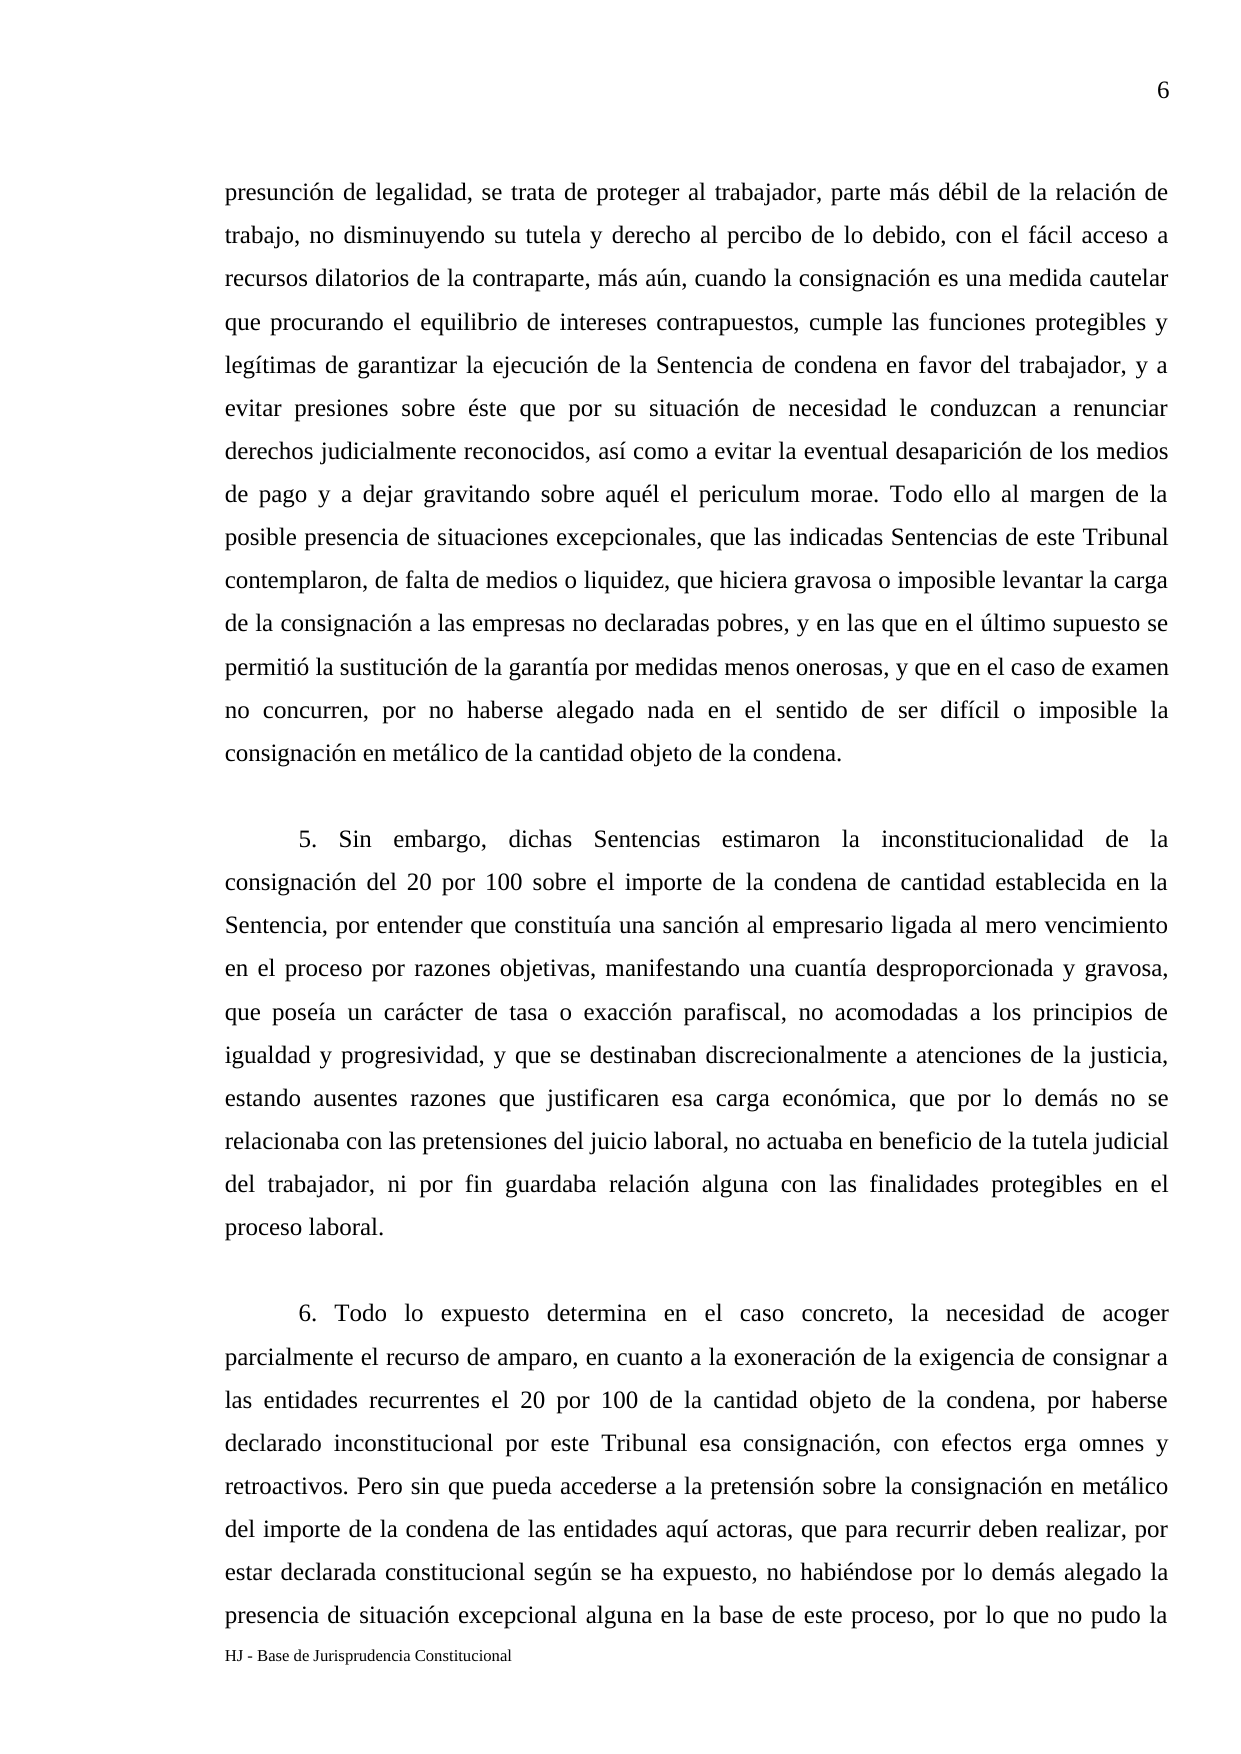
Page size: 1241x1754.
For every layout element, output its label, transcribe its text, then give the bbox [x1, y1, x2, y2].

text 5. Sin embargo, dichas Sentencias estimaron la inconstitucionalidad de la consignación del 20 por 100 sobre el importe de la condena de cantidad establecida en la Sentencia, por entender que constituía una sanción al empresario ligada al mero vencimiento en el proceso por razones objetivas, manifestando una cuantía desproporcionada y gravosa, que poseía un carácter de tasa o exacción parafiscal, no acomodadas a los principios de igualdad y progresividad, y que se destinaban discrecionalmente a atenciones de la justicia, estando ausentes razones que justificaren esa carga económica, que por lo demás no se relacionaba con las pretensiones del juicio laboral, no actuaba en beneficio de la tutela judicial del trabajador, ni por fin guardaba relación alguna con las finalidades protegibles en el proceso laboral. [224, 824, 1169, 1241]
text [224, 177, 1169, 767]
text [224, 1298, 1169, 1629]
